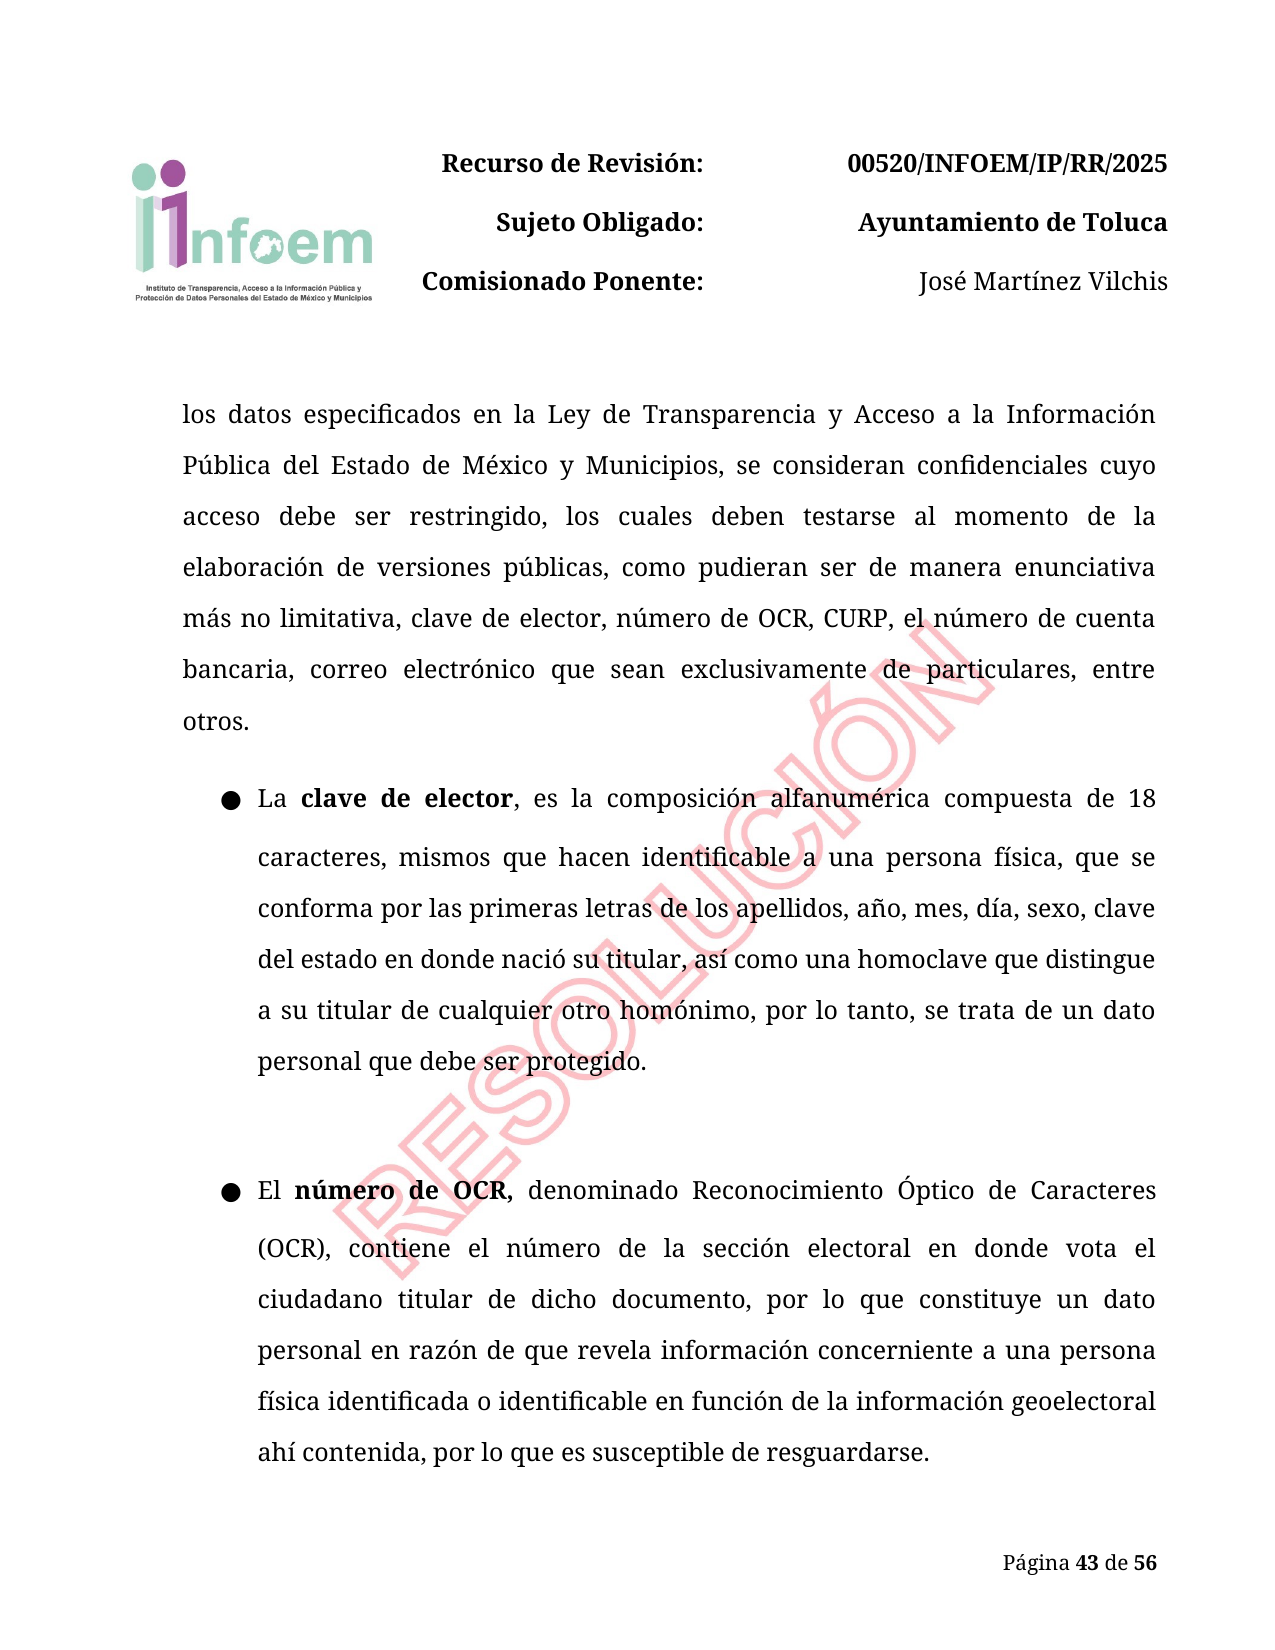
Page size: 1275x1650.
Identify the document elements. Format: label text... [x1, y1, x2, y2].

list El número de OCR, denominado Reconocimiento Óptico de Caracteres (OCR), contiene el número de la sección electoral en donde vota el ciudadano titular de dicho documento, por lo que constituye un dato personal en razón de que revela información concerniente a una persona física identificada o identificable en función de la información geoelectoral ahí contenida, por lo que es susceptible de resguardarse. [220, 1162, 1157, 1468]
picture [12, 99, 1275, 1650]
list La clave de elector, es la composición alfanumérica compuesta de 18 caracteres, mismos que hacen identificable a una persona física, que se conforma por las primeras letras de los apellidos, año, mes, día, sexo, clave del estado en donde nació su titular, así como una homoclave que distingue a su titular de cualquier otro homónimo, por lo tanto, se trata de un dato personal que debe ser protegido. [220, 771, 1157, 1077]
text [182, 397, 1157, 737]
